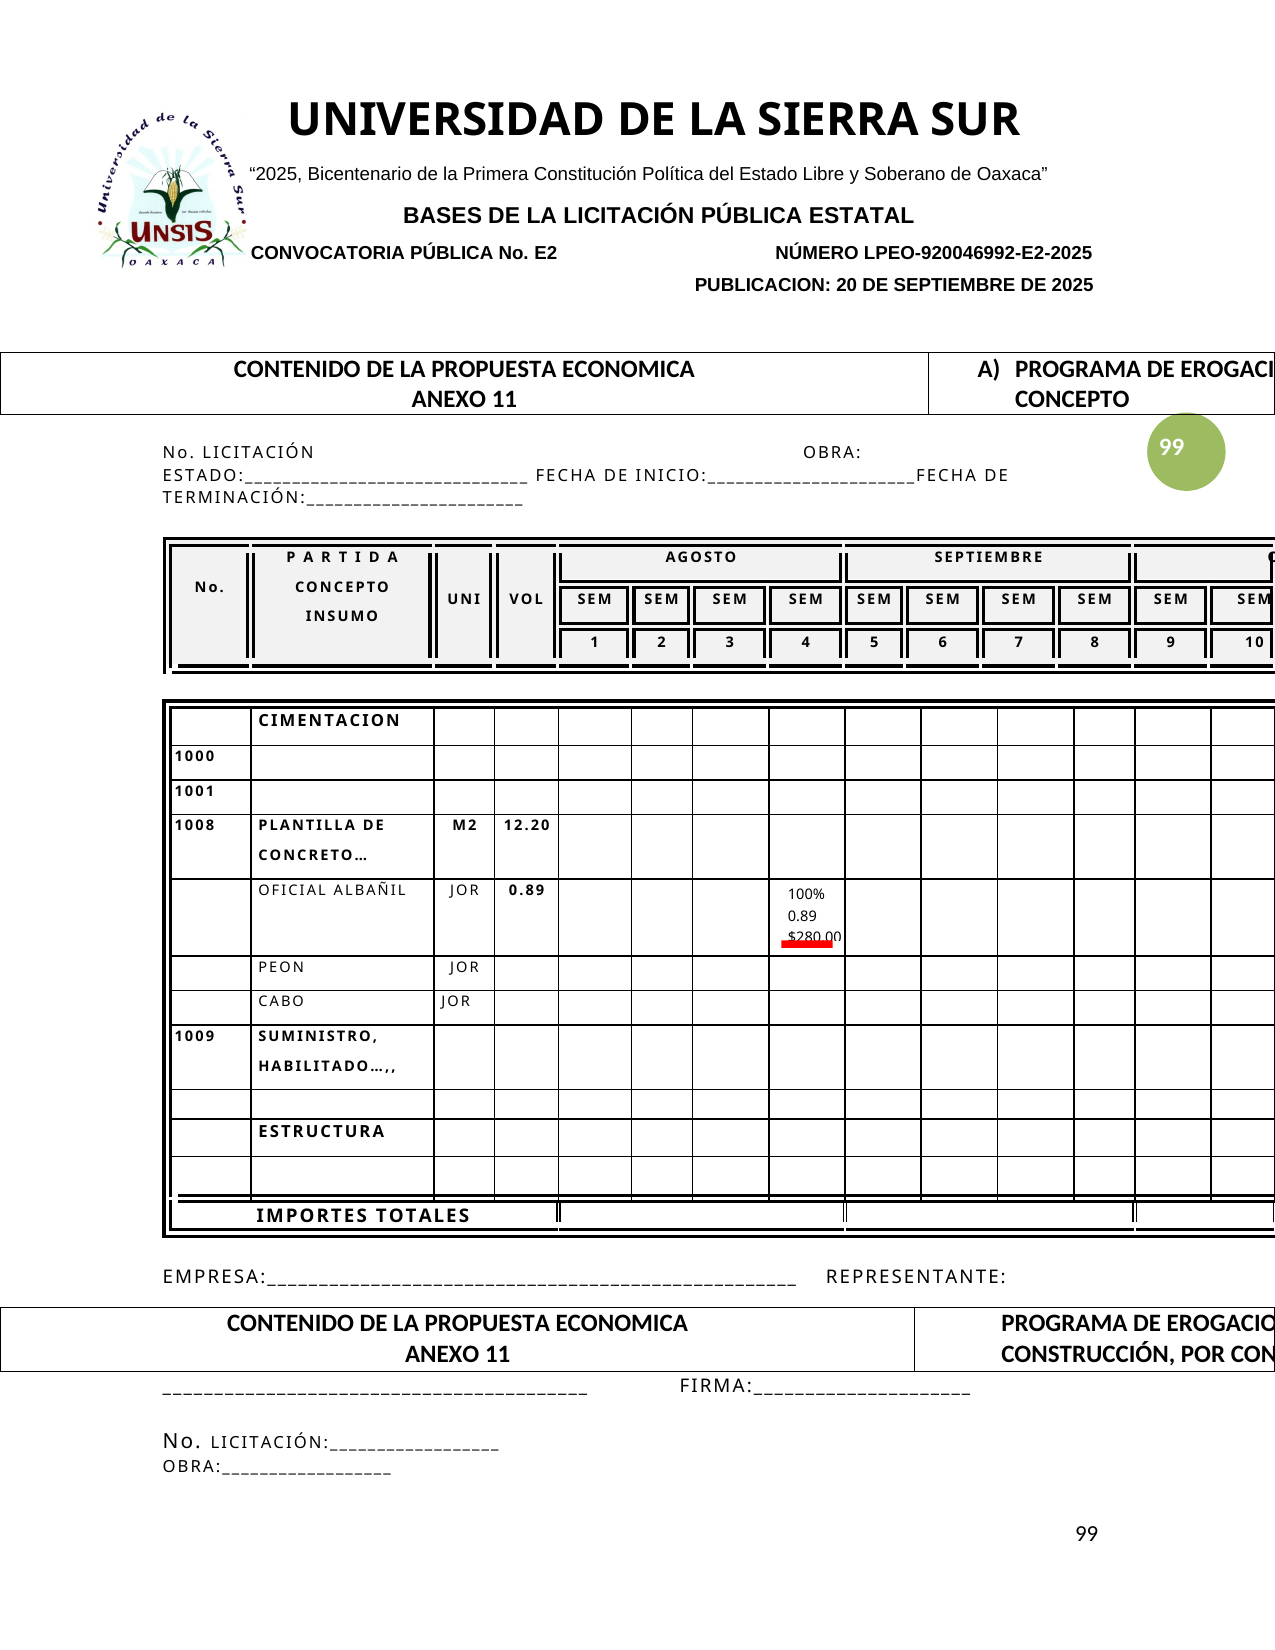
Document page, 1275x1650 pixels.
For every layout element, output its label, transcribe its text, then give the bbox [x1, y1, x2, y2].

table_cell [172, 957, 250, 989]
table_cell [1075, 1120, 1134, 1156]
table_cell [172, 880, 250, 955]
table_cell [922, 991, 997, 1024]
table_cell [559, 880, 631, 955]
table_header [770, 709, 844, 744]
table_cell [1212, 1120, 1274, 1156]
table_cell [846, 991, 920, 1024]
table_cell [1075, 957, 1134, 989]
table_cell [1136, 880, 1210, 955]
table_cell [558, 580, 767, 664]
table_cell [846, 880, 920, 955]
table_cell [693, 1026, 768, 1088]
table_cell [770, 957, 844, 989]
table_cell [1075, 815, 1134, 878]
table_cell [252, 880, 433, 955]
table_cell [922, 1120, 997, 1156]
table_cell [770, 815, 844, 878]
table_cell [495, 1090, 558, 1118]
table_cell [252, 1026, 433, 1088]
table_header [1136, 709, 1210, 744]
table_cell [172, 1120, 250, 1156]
text ESTADO:______________________________ FECHA DE INICIO:______________________FECHA DE TERMINACIÓN:_______________________ [162, 463, 1098, 509]
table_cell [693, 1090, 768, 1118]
text EMPRESA:___________________________________________________ REPRESENTANTE: _________________________________________ FIRMA:_____________________ [162, 1263, 1098, 1307]
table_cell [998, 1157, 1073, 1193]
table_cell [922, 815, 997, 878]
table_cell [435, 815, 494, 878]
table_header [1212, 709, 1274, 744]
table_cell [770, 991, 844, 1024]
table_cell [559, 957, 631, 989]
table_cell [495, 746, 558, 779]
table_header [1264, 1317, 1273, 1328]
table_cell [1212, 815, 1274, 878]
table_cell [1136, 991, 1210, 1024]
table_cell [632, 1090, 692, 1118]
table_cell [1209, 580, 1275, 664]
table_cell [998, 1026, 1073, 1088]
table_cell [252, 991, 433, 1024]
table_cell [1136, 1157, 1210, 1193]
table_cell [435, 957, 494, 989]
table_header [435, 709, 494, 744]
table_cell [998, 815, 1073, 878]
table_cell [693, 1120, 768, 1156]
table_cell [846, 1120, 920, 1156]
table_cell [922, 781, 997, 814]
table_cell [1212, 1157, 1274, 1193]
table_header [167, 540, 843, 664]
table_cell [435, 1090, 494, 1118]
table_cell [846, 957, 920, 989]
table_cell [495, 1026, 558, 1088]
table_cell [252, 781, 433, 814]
text No. LICITACIÓN:__________________ OBRA:__________________ [162, 1426, 1098, 1477]
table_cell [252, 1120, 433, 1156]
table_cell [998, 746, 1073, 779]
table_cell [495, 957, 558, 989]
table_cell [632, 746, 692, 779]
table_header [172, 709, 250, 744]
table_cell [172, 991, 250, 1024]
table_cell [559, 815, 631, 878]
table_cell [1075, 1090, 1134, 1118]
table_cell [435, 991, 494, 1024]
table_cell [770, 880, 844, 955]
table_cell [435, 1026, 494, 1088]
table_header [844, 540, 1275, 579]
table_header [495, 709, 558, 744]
text EMPRESA:___________________________________________________ REPRESENTANTE: _________________________________________ FIRMA:_____________________ [162, 1372, 1098, 1398]
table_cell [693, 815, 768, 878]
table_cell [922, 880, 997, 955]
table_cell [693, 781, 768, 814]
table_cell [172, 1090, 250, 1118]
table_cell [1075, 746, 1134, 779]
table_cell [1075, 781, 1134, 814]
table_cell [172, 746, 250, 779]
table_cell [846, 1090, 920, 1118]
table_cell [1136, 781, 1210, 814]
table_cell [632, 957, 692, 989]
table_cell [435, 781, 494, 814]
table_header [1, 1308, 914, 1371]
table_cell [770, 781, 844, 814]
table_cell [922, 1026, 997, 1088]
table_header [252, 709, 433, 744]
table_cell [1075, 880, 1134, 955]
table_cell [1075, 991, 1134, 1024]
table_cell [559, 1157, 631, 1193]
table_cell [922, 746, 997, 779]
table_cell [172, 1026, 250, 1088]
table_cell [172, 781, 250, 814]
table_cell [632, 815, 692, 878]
text No. LICITACIÓN OBRA: [162, 441, 1098, 463]
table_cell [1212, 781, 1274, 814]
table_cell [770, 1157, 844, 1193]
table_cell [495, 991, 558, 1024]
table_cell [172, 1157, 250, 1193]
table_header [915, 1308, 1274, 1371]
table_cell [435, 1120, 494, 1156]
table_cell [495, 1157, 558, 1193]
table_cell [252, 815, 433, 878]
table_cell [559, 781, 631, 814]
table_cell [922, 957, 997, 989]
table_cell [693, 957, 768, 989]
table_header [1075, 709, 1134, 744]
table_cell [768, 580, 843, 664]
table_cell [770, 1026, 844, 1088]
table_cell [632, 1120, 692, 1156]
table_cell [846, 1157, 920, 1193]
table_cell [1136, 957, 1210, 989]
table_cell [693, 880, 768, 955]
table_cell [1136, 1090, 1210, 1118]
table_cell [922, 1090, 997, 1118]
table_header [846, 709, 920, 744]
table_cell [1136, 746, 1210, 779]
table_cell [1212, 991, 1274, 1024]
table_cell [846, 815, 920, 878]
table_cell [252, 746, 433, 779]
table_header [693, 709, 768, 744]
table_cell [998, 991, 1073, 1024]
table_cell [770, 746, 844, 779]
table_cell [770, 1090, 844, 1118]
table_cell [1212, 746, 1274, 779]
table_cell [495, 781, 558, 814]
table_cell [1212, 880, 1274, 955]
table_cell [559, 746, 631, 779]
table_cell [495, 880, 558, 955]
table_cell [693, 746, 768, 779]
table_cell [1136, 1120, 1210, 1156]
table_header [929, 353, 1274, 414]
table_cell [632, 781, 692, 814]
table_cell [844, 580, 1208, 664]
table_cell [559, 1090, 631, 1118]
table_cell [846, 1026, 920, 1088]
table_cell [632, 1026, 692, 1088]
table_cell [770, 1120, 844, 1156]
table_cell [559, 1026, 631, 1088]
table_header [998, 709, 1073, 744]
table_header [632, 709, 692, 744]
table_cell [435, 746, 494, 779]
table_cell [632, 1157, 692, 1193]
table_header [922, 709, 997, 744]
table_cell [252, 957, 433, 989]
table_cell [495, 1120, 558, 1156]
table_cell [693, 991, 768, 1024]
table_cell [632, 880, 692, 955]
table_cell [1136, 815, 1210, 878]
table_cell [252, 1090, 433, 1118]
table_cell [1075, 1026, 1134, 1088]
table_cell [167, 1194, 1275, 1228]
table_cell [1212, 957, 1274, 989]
picture [92, 106, 251, 272]
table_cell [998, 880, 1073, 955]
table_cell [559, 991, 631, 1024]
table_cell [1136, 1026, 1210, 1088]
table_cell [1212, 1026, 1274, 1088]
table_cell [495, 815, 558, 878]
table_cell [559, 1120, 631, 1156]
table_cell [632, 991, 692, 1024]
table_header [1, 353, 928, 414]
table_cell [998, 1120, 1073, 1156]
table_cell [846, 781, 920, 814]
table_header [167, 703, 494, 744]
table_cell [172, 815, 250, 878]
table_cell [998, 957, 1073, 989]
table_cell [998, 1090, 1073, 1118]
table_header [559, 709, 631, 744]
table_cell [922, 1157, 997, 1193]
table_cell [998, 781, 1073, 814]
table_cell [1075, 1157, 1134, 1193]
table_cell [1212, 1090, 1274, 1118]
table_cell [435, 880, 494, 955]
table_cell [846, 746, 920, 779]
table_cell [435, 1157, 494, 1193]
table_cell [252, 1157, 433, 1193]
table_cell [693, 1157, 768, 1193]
